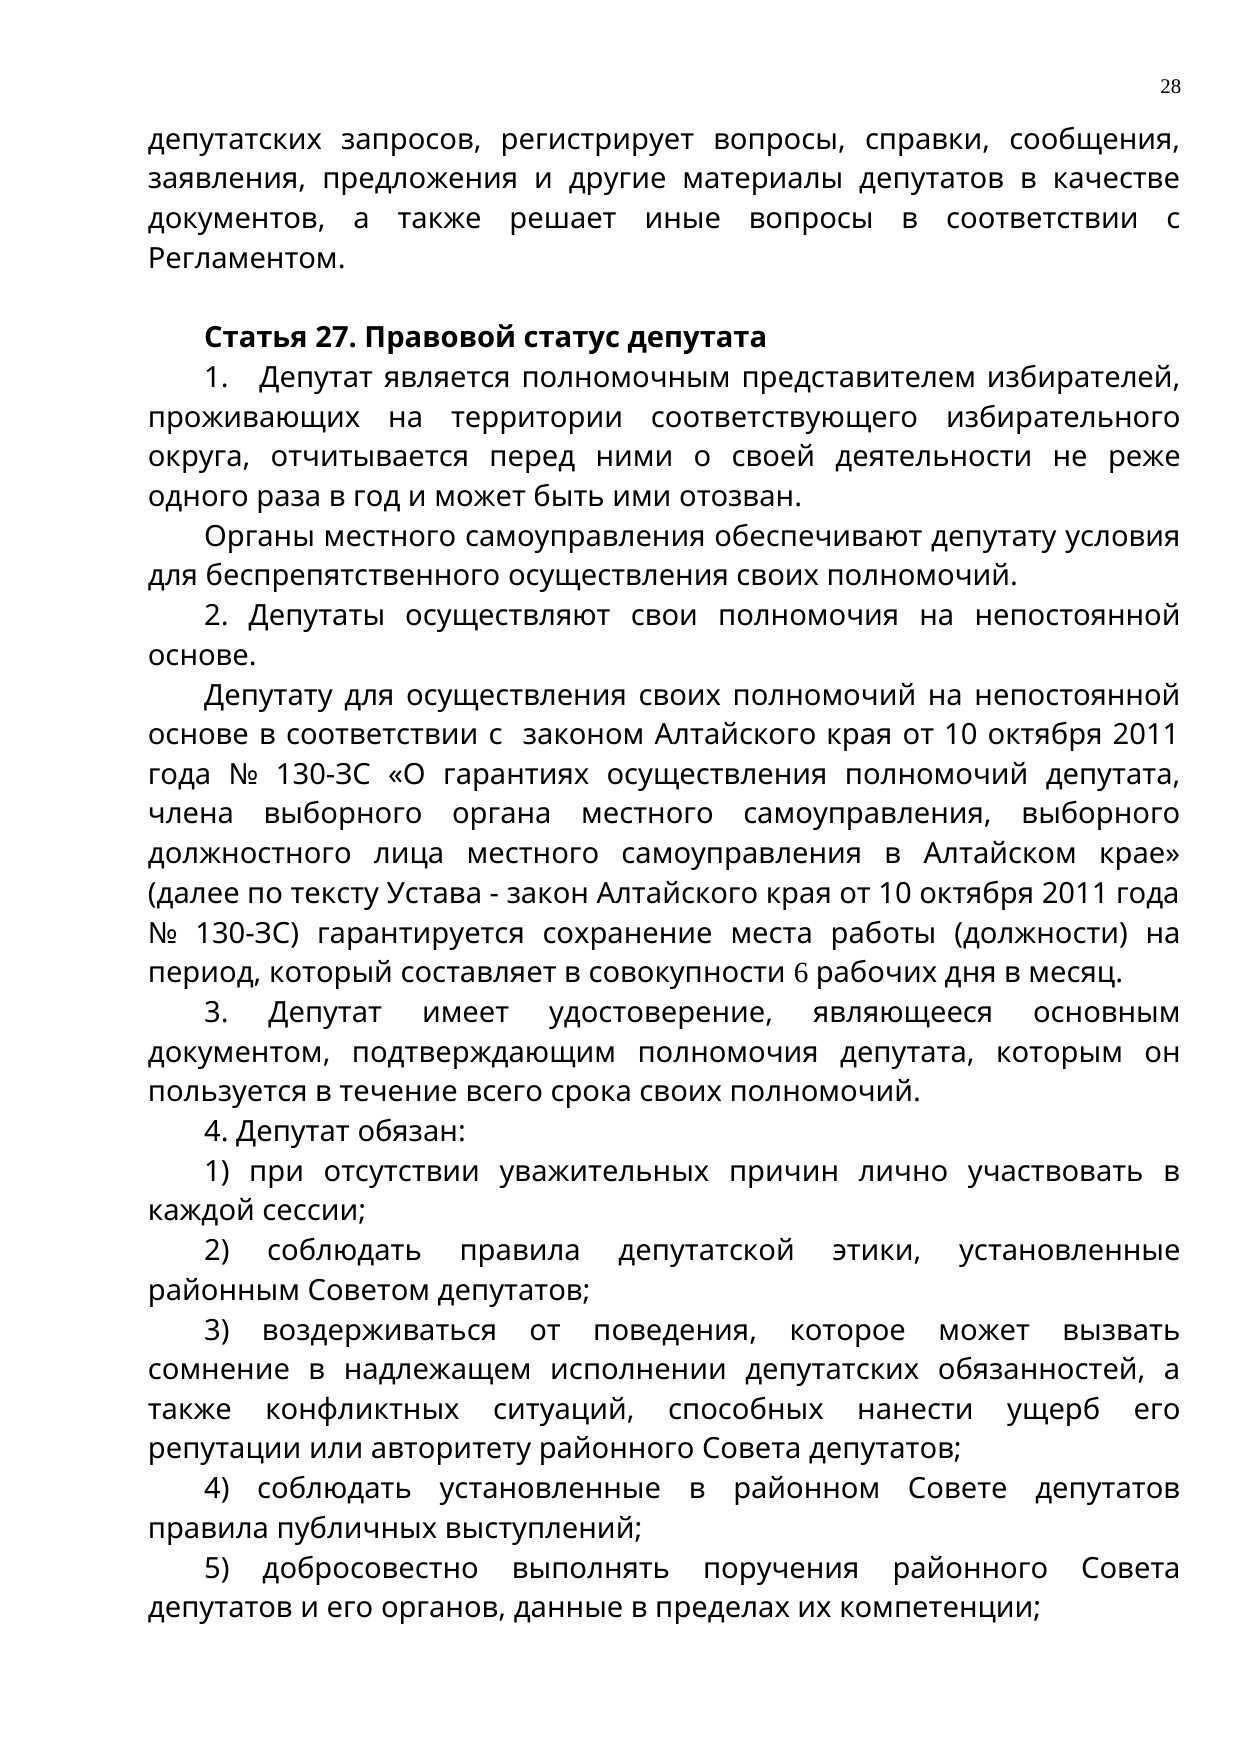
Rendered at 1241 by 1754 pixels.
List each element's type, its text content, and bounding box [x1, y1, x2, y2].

text 3) воздерживаться от поведения, которое может вызвать сомнение в надлежащем исполнении депутатских обязанностей, а также конфликтных ситуаций, способных нанести ущерб его репутации или авторитету районного Совета депутатов; [148, 1309, 1181, 1467]
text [148, 118, 1181, 277]
text 5) добросовестно выполнять поручения районного Совета депутатов и его органов, данные в пределах их компетенции; [148, 1547, 1181, 1626]
subtitle Статья 27. Правовой статус депутата [148, 317, 1181, 356]
list Депутат является полномочным представителем избирателей, проживающих на территории соответствующего избирательного округа, отчитывается перед ними о своей деятельности не реже одного раза в год и может быть ими отозван. [148, 356, 1181, 515]
text 1) при отсутствии уважительных причин лично участвовать в каждой сессии; [148, 1150, 1181, 1229]
text Органы местного самоуправления обеспечивают депутату условия для беспрепятственного осуществления своих полномочий. [148, 515, 1181, 594]
text 2) соблюдать правила депутатской этики, установленные районным Советом депутатов; [148, 1229, 1181, 1309]
text 3. Депутат имеет удостоверение, являющееся основным документом, подтверждающим полномочия депутата, которым он пользуется в течение всего срока своих полномочий. [148, 991, 1181, 1110]
text 4) соблюдать установленные в районном Совете депутатов правила публичных выступлений; [148, 1467, 1181, 1547]
text 4. Депутат обязан: [148, 1110, 1181, 1150]
text 2. Депутаты осуществляют свои полномочия на непостоянной основе. [148, 594, 1181, 674]
text Депутату для осуществления своих полномочий на непостоянной основе в соответствии с законом Алтайского края от 10 октября 2011 года № 130-ЗС «О гарантиях осуществления полномочий депутата, члена выборного органа местного самоуправления, выборного должностного лица местного самоуправления в Алтайском крае» (далее по тексту Устава - закон Алтайского края от 10 октября 2011 года № 130-ЗС) гарантируется сохранение места работы (должности) на период, который составляет в совокупности 6 рабочих дня в месяц. [148, 674, 1181, 991]
